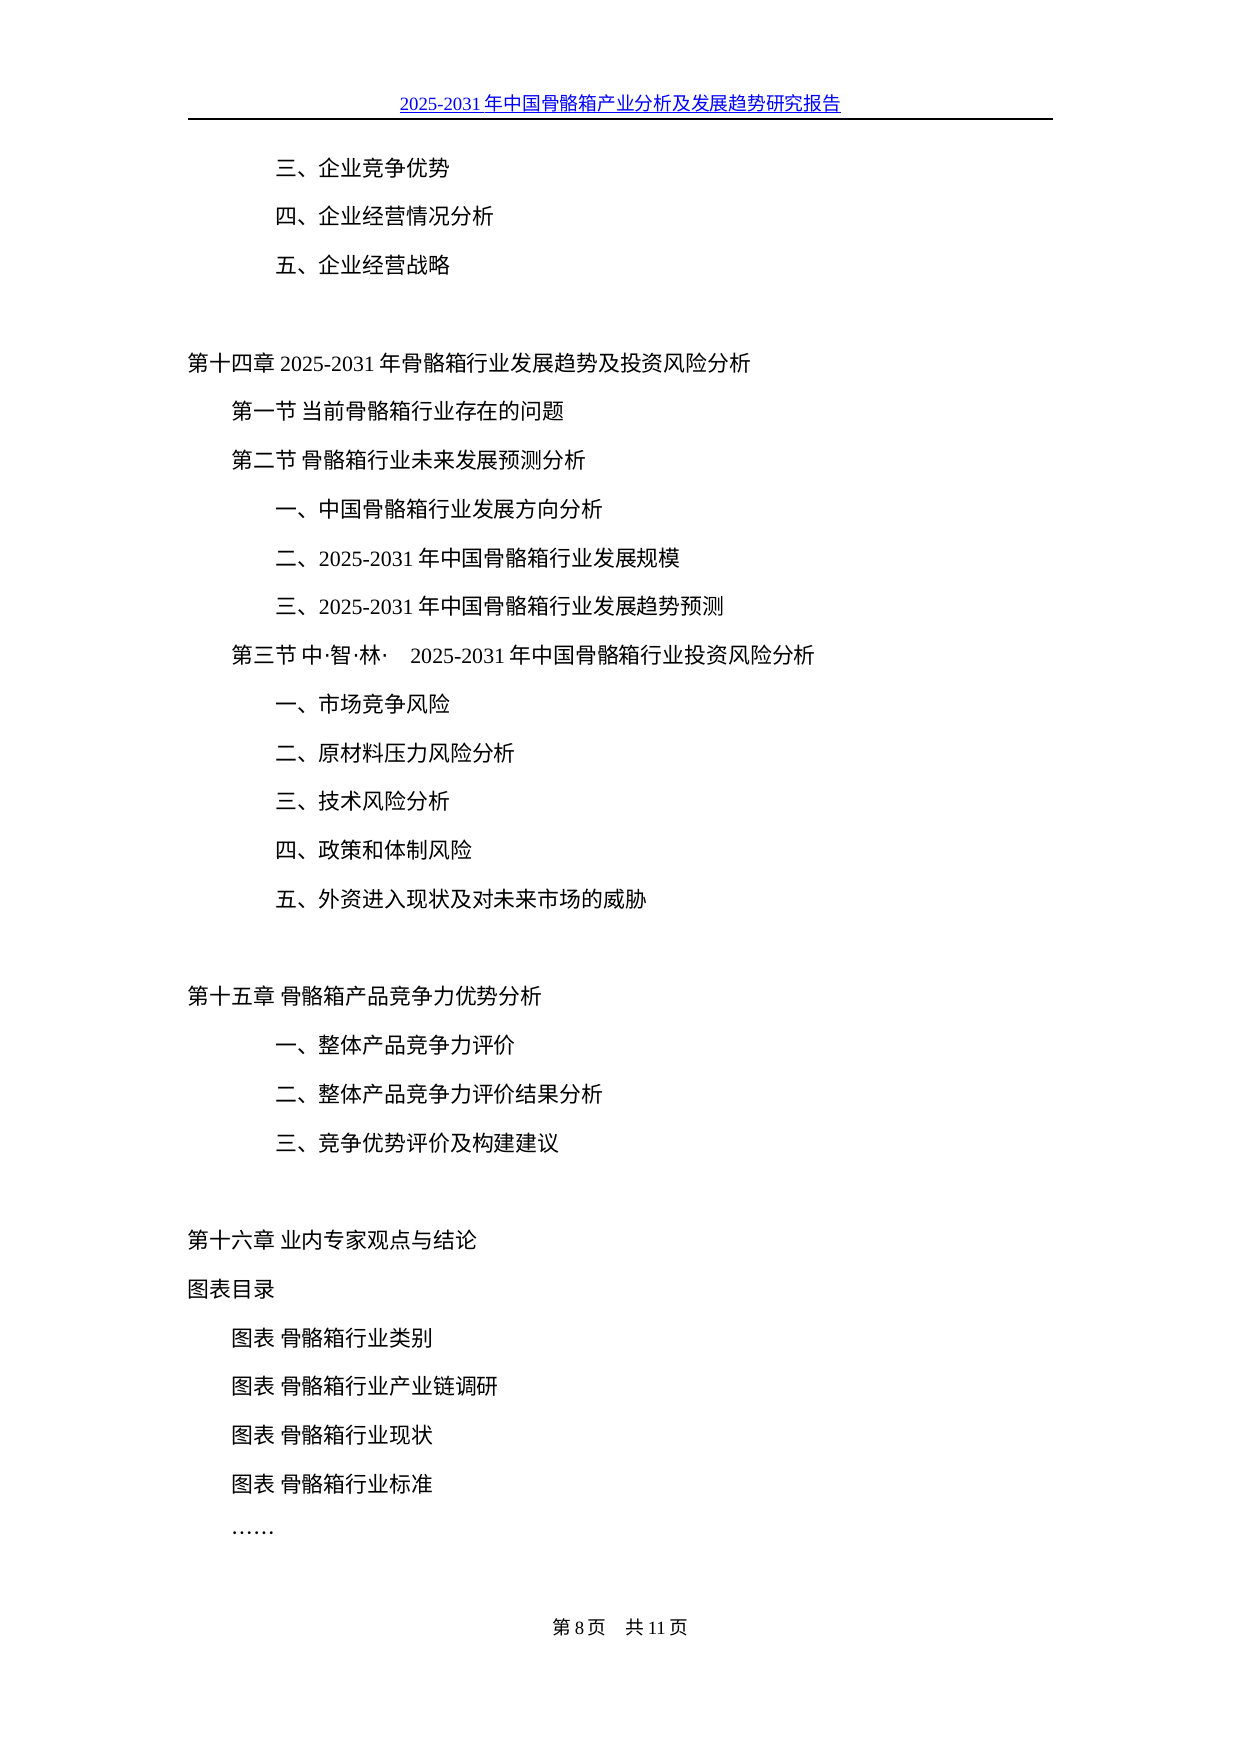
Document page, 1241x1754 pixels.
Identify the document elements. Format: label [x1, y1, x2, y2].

text [187, 150, 1053, 1548]
